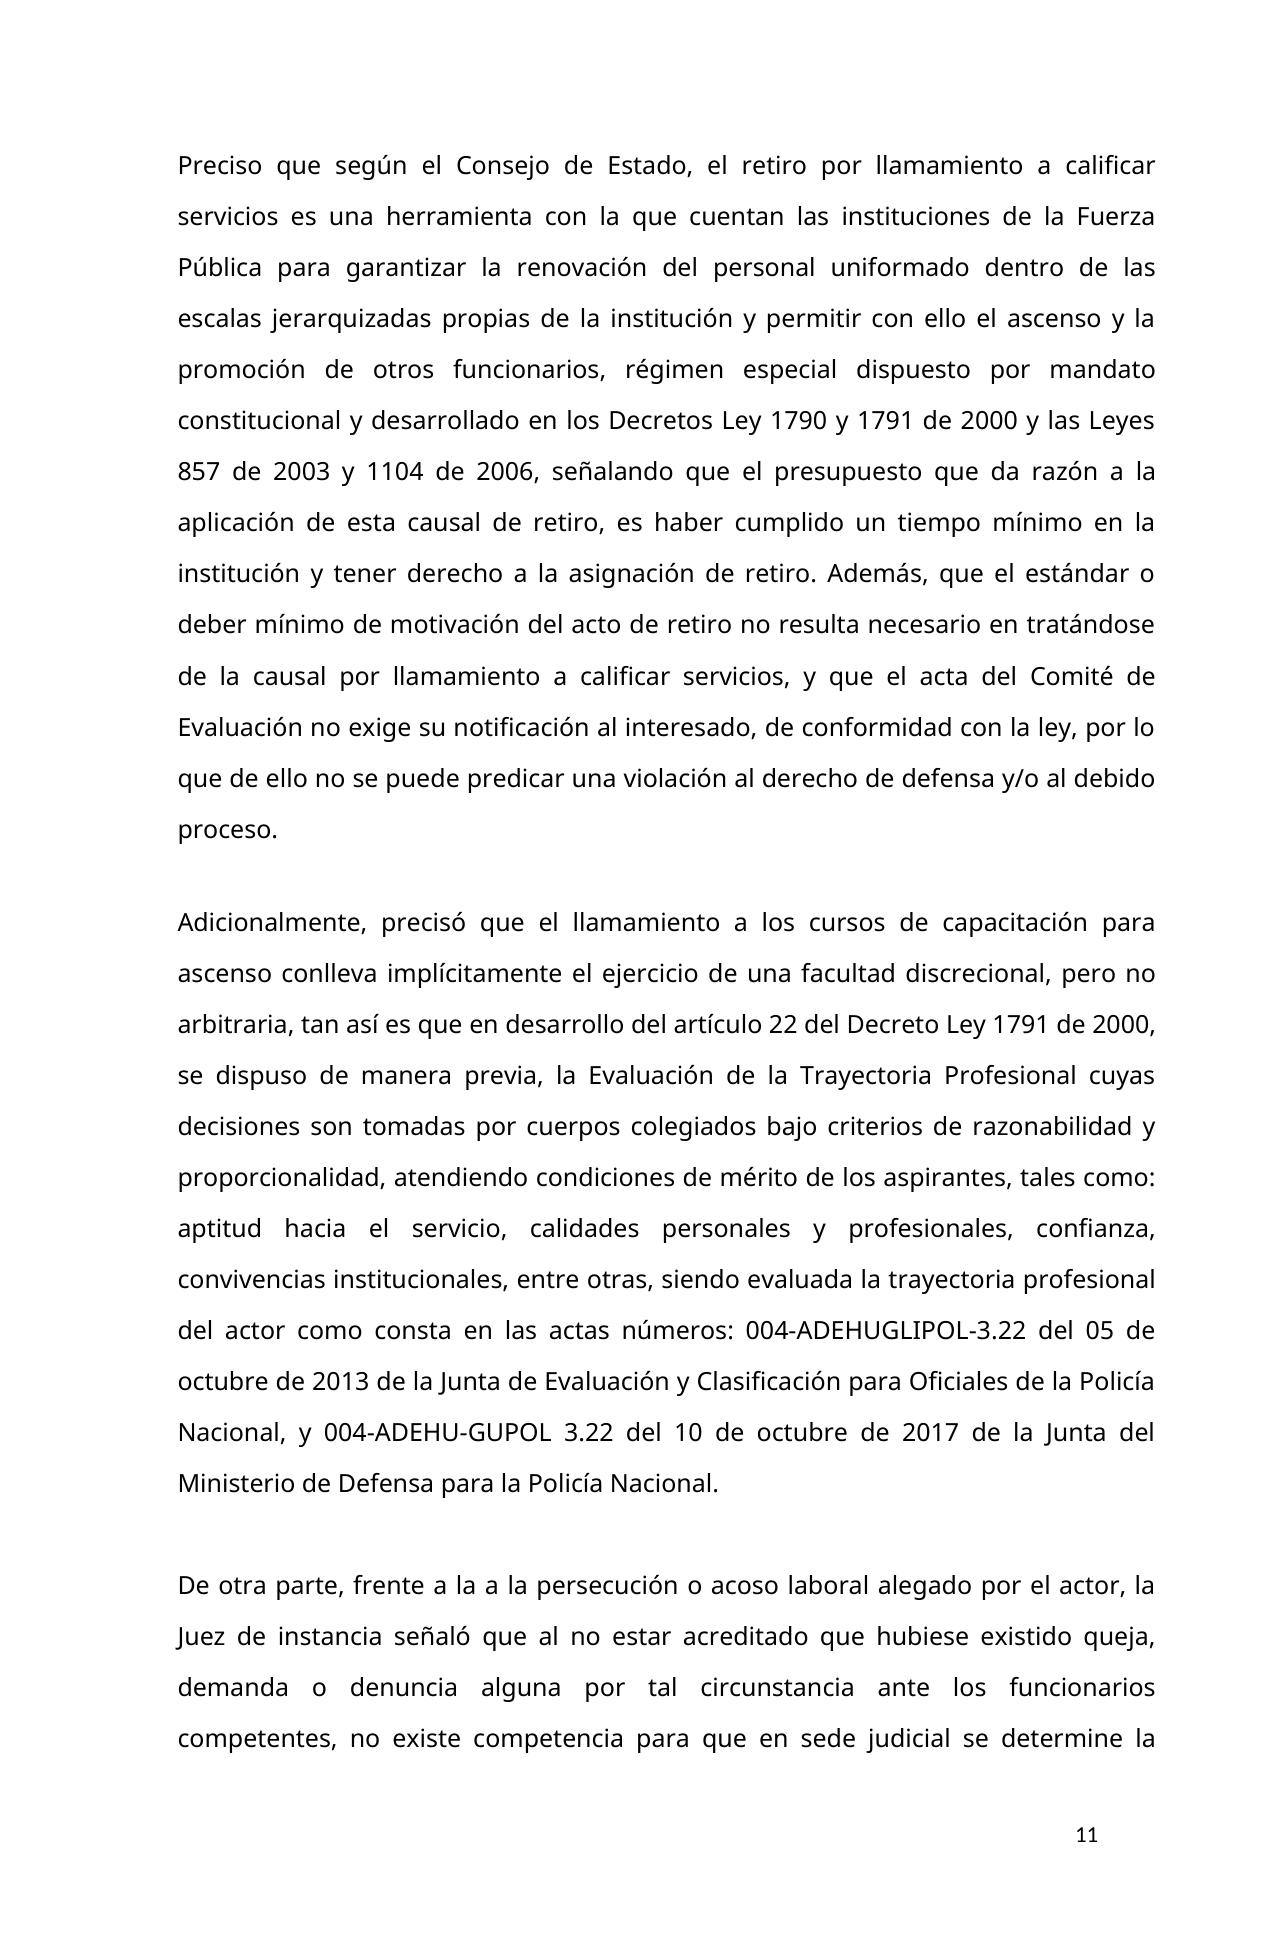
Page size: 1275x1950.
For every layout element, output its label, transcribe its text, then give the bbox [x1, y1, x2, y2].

text Preciso que según el Consejo de Estado, el retiro por llamamiento a calificar servicios es una herramienta con la que cuentan las instituciones de la Fuerza Pública para garantizar la renovación del personal uniformado dentro de las escalas jerarquizadas propias de la institución y permitir con ello el ascenso y la promoción de otros funcionarios, régimen especial dispuesto por mandato constitucional y desarrollado en los Decretos Ley 1790 y 1791 de 2000 y las Leyes 857 de 2003 y 1104 de 2006, señalando que el presupuesto que da razón a la aplicación de esta causal de retiro, es haber cumplido un tiempo mínimo en la institución y tener derecho a la asignación de retiro. Además, que el estándar o deber mínimo de motivación del acto de retiro no resulta necesario en tratándose de la causal por llamamiento a calificar servicios, y que el acta del Comité de Evaluación no exige su notificación al interesado, de conformidad con la ley, por lo que de ello no se puede predicar una violación al derecho de defensa y/o al debido proceso. [177, 148, 1157, 845]
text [177, 1568, 1157, 1755]
text Adicionalmente, precisó que el llamamiento a los cursos de capacitación para ascenso conlleva implícitamente el ejercicio de una facultad discrecional, pero no arbitraria, tan así es que en desarrollo del artículo 22 del Decreto Ley 1791 de 2000, se dispuso de manera previa, la Evaluación de la Trayectoria Profesional cuyas decisiones son tomadas por cuerpos colegiados bajo criterios de razonabilidad y proporcionalidad, atendiendo condiciones de mérito de los aspirantes, tales como: aptitud hacia el servicio, calidades personales y profesionales, confianza, convivencias institucionales, entre otras, siendo evaluada la trayectoria profesional del actor como consta en las actas números: 004-ADEHUGLIPOL-3.22 del 05 de octubre de 2013 de la Junta de Evaluación y Clasificación para Oficiales de la Policía Nacional, y 004-ADEHU-GUPOL 3.22 del 10 de octubre de 2017 de la Junta del Ministerio de Defensa para la Policía Nacional. [177, 904, 1157, 1500]
